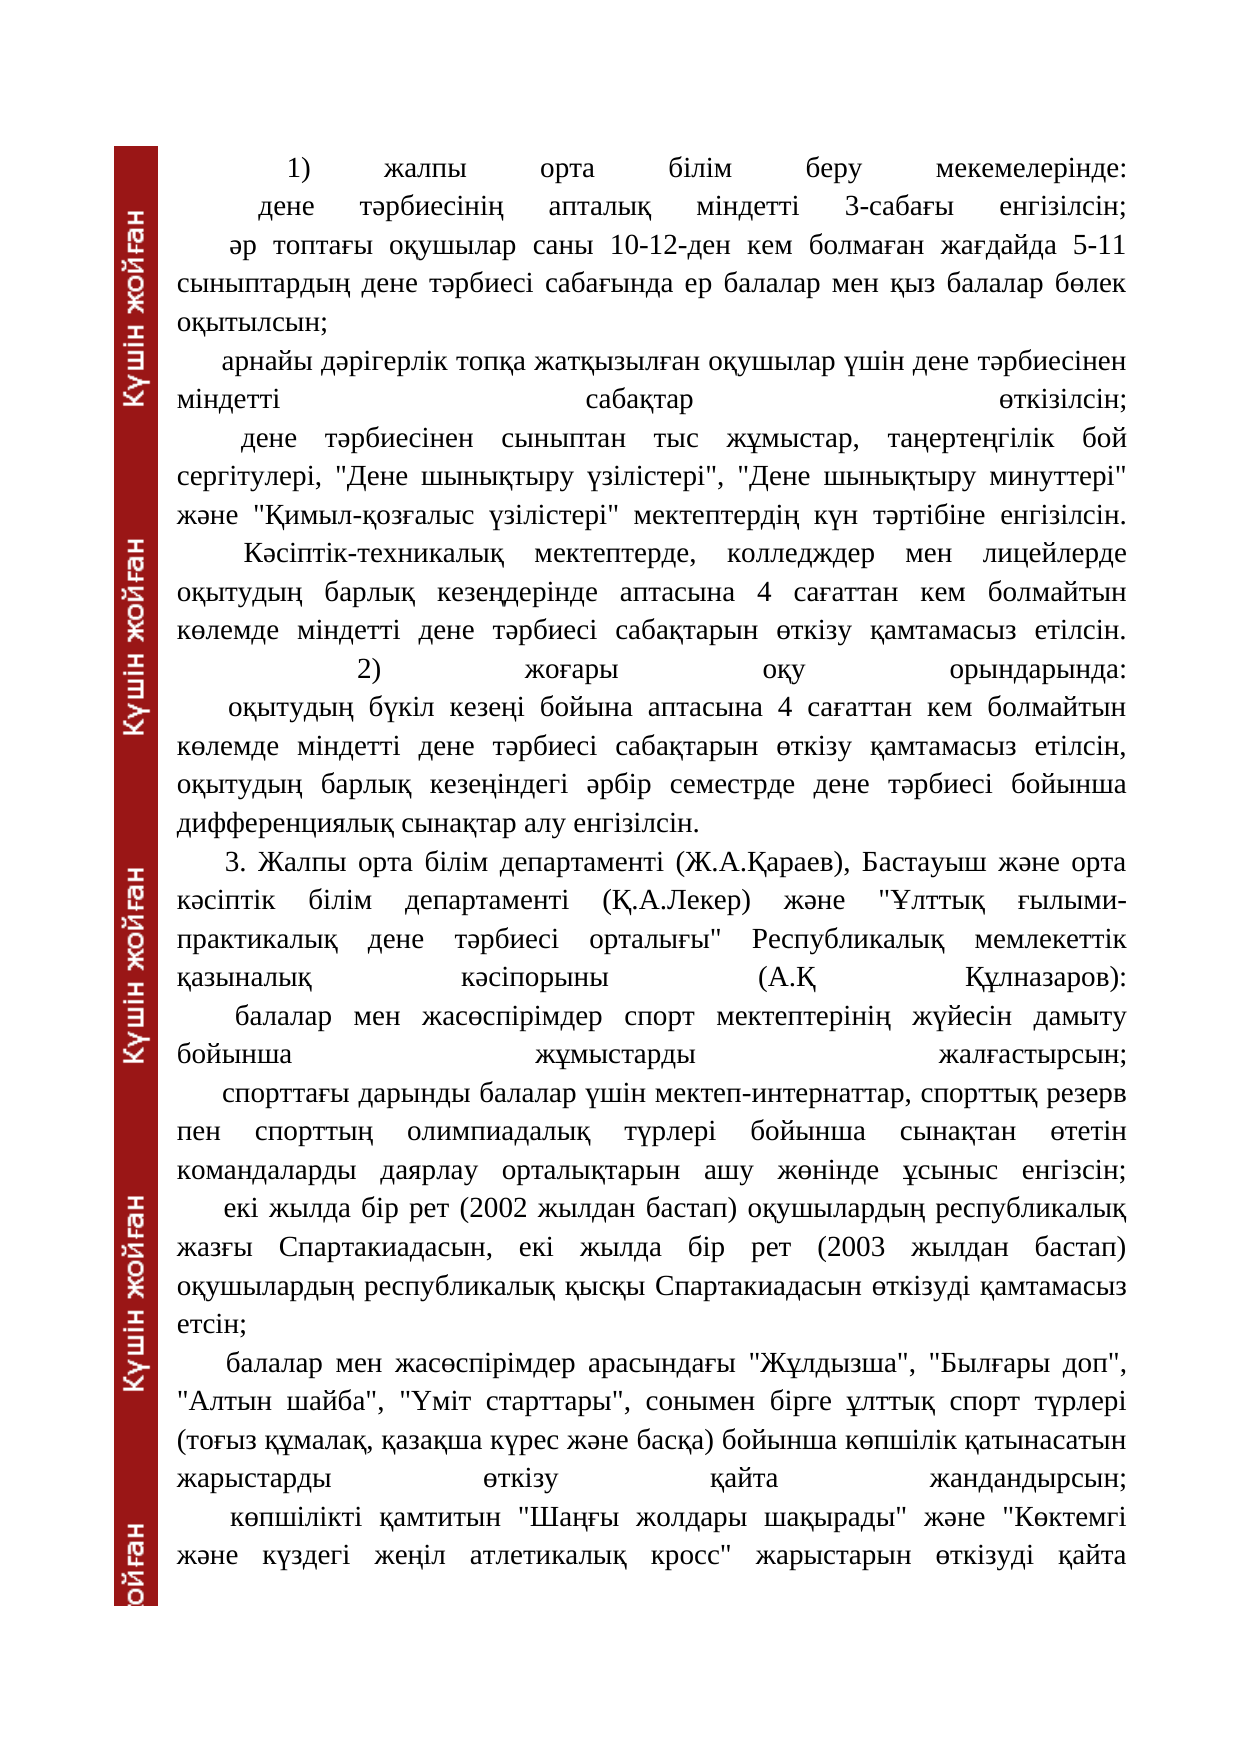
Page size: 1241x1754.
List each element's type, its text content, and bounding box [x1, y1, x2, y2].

picture [114, 839, 158, 844]
picture [114, 1571, 158, 1606]
picture [114, 146, 158, 150]
